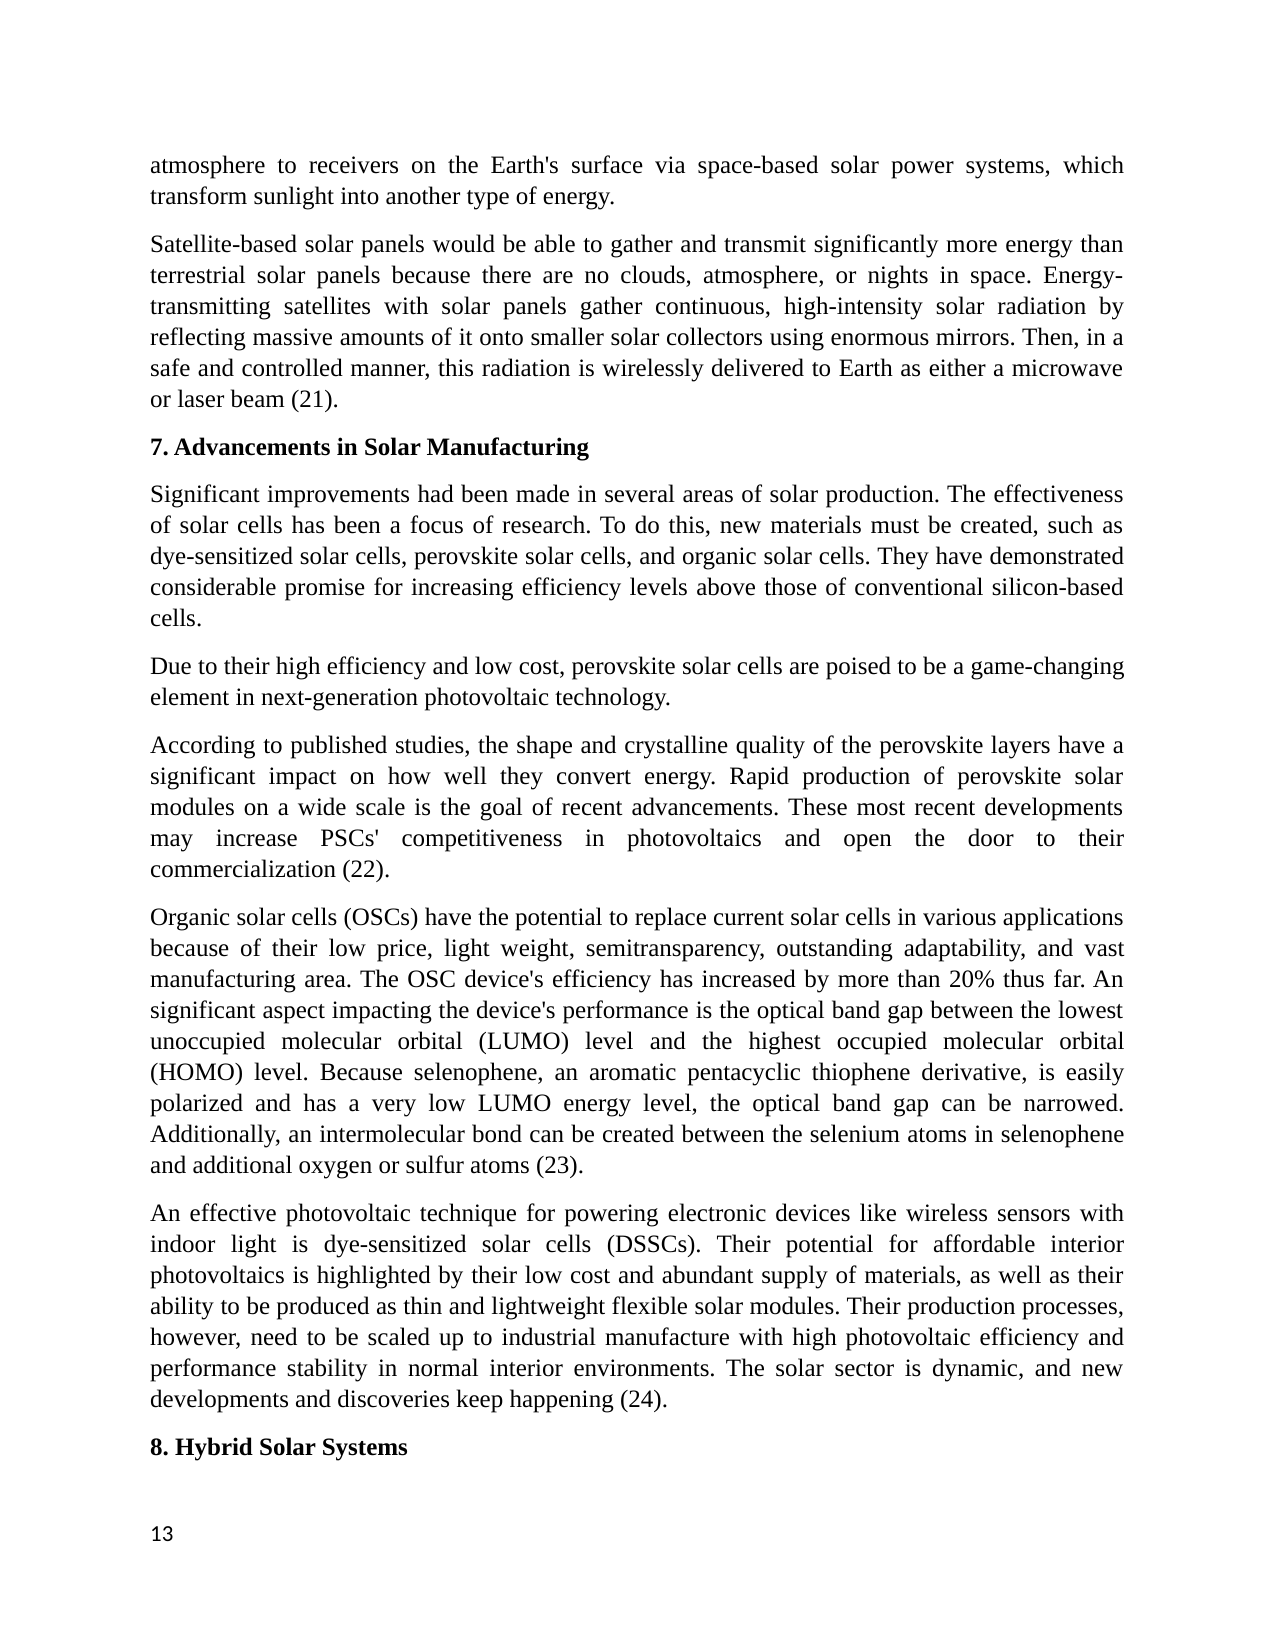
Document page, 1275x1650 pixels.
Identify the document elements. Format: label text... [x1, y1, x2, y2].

text An effective photovoltaic technique for powering electronic devices like wireless sensors with indoor light is dye-sensitized solar cells (DSSCs). Their potential for affordable interior photovoltaics is highlighted by their low cost and abundant supply of materials, as well as their ability to be produced as thin and lightweight flexible solar modules. Their production processes, however, need to be scaled up to industrial manufacture with high photovoltaic efficiency and performance stability in normal interior environments. The solar sector is dynamic, and new developments and discoveries keep happening (24). [150, 1198, 1125, 1413]
text Significant improvements had been made in several areas of solar production. The effectiveness of solar cells has been a focus of research. To do this, new materials must be created, such as dye-sensitized solar cells, perovskite solar cells, and organic solar cells. They have demonstrated considerable promise for increasing efficiency levels above those of conventional silicon-based cells. [150, 479, 1125, 632]
text Due to their high efficiency and low cost, perovskite solar cells are poised to be a game-changing element in next-generation photovoltaic technology. [150, 651, 1125, 711]
text Satellite-based solar panels would be able to gather and transmit significantly more energy than terrestrial solar panels because there are no clouds, atmosphere, or nights in space. Energy-transmitting satellites with solar panels gather continuous, high-intensity solar radiation by reflecting massive amounts of it onto smaller solar collectors using enormous mirrors. Then, in a safe and controlled manner, this radiation is wirelessly delivered to Earth as either a microwave or laser beam (21). [150, 229, 1125, 413]
text Organic solar cells (OSCs) have the potential to replace current solar cells in various applications because of their low price, light weight, semitransparency, outstanding adaptability, and vast manufacturing area. The OSC device's efficiency has increased by more than 20% thus far. An significant aspect impacting the device's performance is the optical band gap between the lowest unoccupied molecular orbital (LUMO) level and the highest occupied molecular orbital (HOMO) level. Because selenophene, an aromatic pentacyclic thiophene derivative, is easily polarized and has a very low LUMO energy level, the optical band gap can be narrowed. Additionally, an intermolecular bond can be created between the selenium atoms in selenophene and additional oxygen or sulfur atoms (23). [150, 902, 1125, 1179]
text 8. Hybrid Solar Systems [150, 1432, 1125, 1461]
text According to published studies, the shape and crystalline quality of the perovskite layers have a significant impact on how well they convert energy. Rapid production of perovskite solar modules on a wide scale is the goal of recent advancements. These most recent developments may increase PSCs' competitiveness in photovoltaics and open the door to their commercialization (22). [150, 730, 1125, 883]
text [150, 150, 1125, 210]
text 7. Advancements in Solar Manufacturing [150, 432, 1125, 460]
